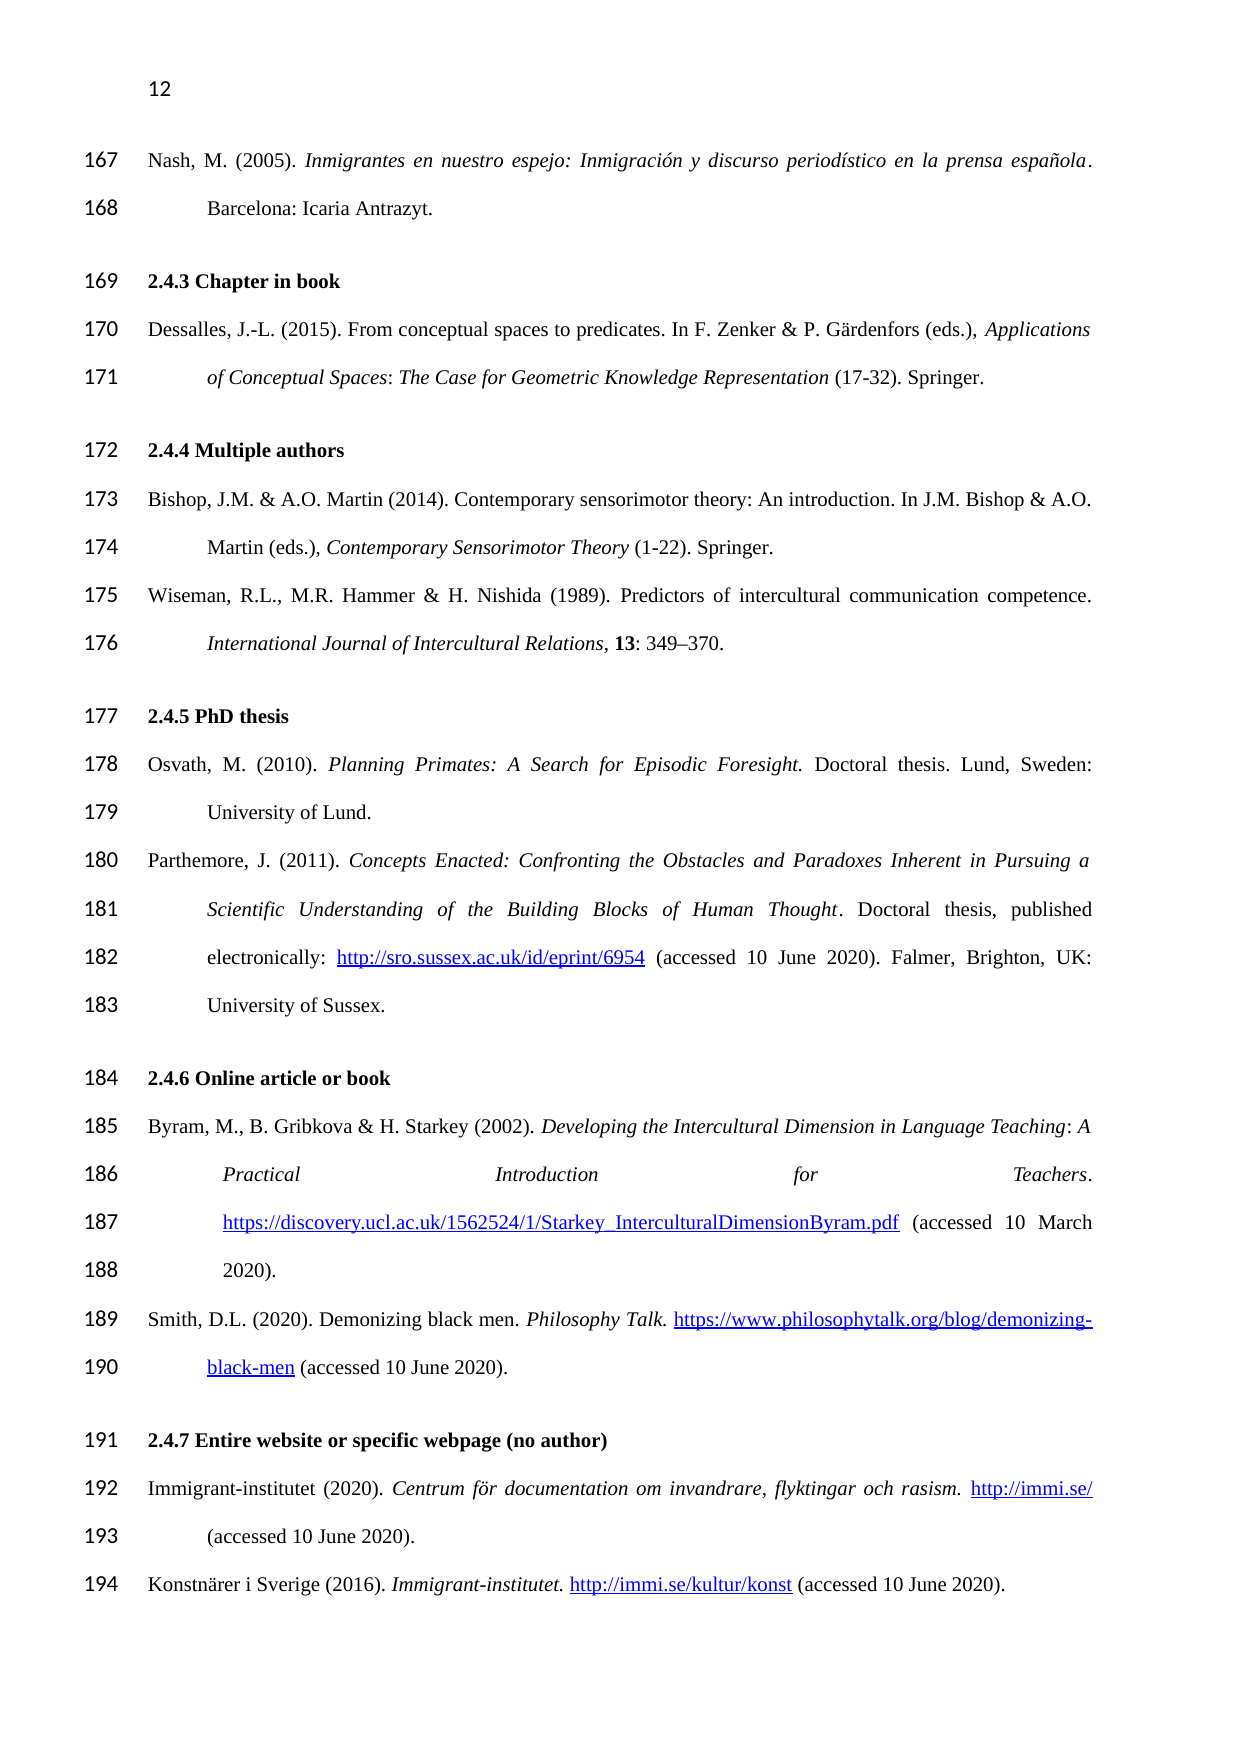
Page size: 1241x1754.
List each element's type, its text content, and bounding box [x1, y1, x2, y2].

text Immigrant-institutet (2020). Centrum för documentation om invandrare, flyktingar och rasism. http://immi.se/ (accessed 10 June 2020). [148, 1476, 1092, 1548]
text Osvath, M. (2010). Planning Primates: A Search for Episodic Foresight. Doctoral thesis. Lund, Sweden: University of Lund. [148, 752, 1092, 824]
text Wiseman, R.L., M.R. Hammer & H. Nishida (1989). Predictors of intercultural communication competence. International Journal of Intercultural Relations, 13: 349–370. [148, 583, 1092, 655]
text Smith, D.L. (2020). Demonizing black men. Philosophy Talk. https://www.philosophytalk.org/blog/demonizing-black-men (accessed 10 June 2020). [148, 1306, 1092, 1379]
text Bishop, J.M. & A.O. Martin (2014). Contemporary sensorimotor theory: An introduction. In J.M. Bishop & A.O. Martin (eds.), Contemporary Sensorimotor Theory (1-22). Springer. [148, 486, 1092, 559]
text Nash, M. (2005). Inmigrantes en nuestro espejo: Inmigración y discurso periodístico en la prensa española. Barcelona: Icaria Antrazyt. [148, 148, 1092, 220]
text Byram, M., B. Gribkova & H. Starkey (2002). Developing the Intercultural Dimension in Language Teaching: A Practical Introduction for Teachers. https://discovery.ucl.ac.uk/1562524/1/Starkey_InterculturalDimensionByram.pdf (accessed 10 March 2020). [148, 1114, 1092, 1282]
text Parthemore, J. (2011). Concepts Enacted: Confronting the Obstacles and Paradoxes Inherent in Pursuing a Scientific Understanding of the Building Blocks of Human Thought. Doctoral thesis, published electronically: http://sro.sussex.ac.uk/id/eprint/6954 (accessed 10 June 2020). Falmer, Brighton, UK: University of Sussex. [148, 848, 1092, 1017]
text 2.4.4 Multiple authors [148, 438, 1092, 462]
text 2.4.6 Online article or book [148, 1066, 1092, 1090]
text 2.4.5 PhD thesis [148, 704, 1092, 728]
text Dessalles, J.-L. (2015). From conceptual spaces to predicates. In F. Zenker & P. Gärdenfors (eds.), Applications of Conceptual Spaces: The Case for Geometric Knowledge Representation (17-32). Springer. [148, 317, 1092, 389]
text 2.4.3 Chapter in book [148, 269, 1092, 293]
text 2.4.7 Entire website or specific webpage (no author) [148, 1428, 1092, 1452]
text Konstnärer i Sverige (2016). Immigrant-institutet. http://immi.se/kultur/konst (accessed 10 June 2020). [148, 1572, 1092, 1596]
